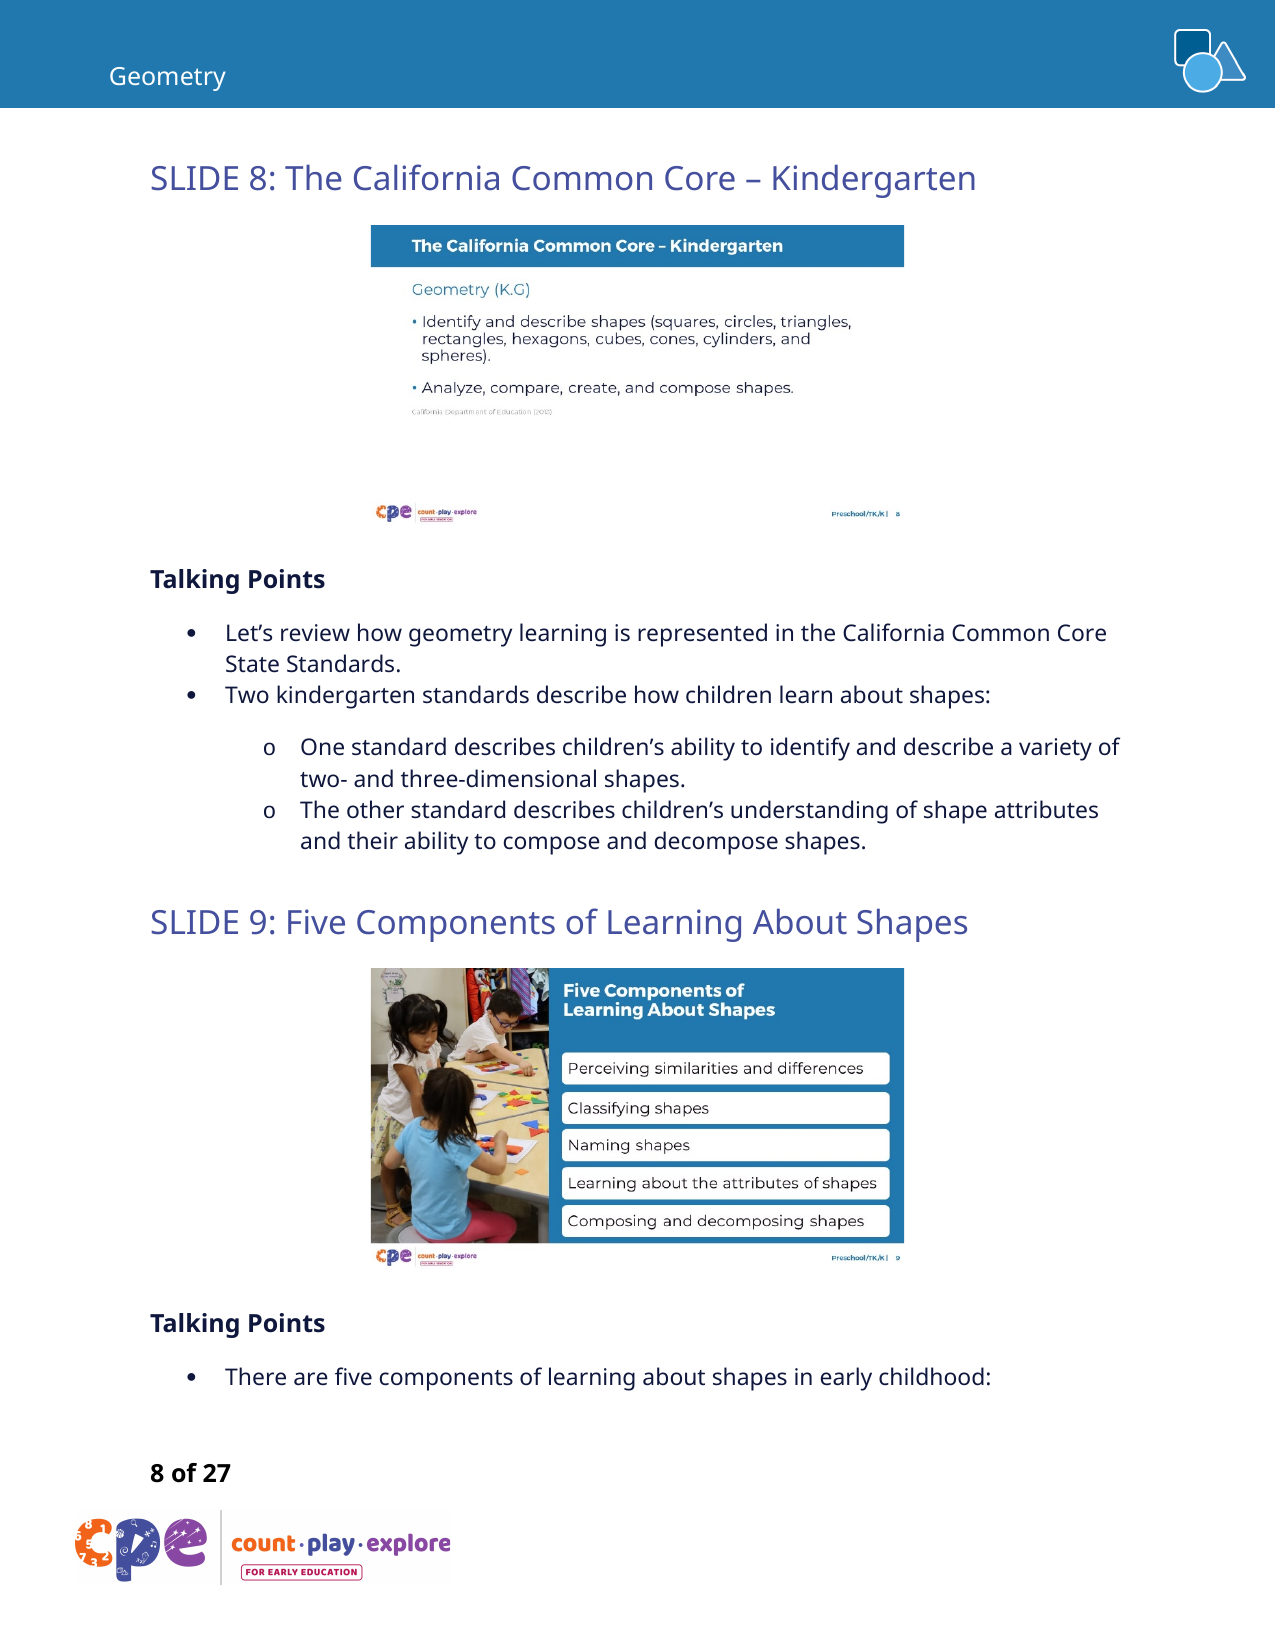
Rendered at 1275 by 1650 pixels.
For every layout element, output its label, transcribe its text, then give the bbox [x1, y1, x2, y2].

subtitle SLIDE 9: Five Components of Learning About Shapes [150, 894, 1125, 944]
subtitle SLIDE 8: The California Common Core – Kindergarten [150, 150, 1125, 200]
picture [75, 1510, 451, 1585]
list Two kindergarten standards describe how children learn about shapes: [187, 679, 1125, 710]
picture [370, 225, 905, 525]
list One standard describes children’s ability to identify and describe a variety of two- and three-dimensional shapes. [262, 731, 1125, 794]
list The other standard describes children’s understanding of shape attributes and their ability to compose and decompose shapes. [262, 794, 1125, 856]
subtitle Talking Points [150, 1290, 1125, 1340]
list Let’s review how geometry learning is represented in the California Common Core State Standards. [187, 617, 1125, 679]
picture [370, 968, 905, 1269]
subtitle Talking Points [150, 546, 1125, 596]
picture [0, 0, 1275, 108]
list There are five components of learning about shapes in early childhood: [187, 1361, 1125, 1392]
